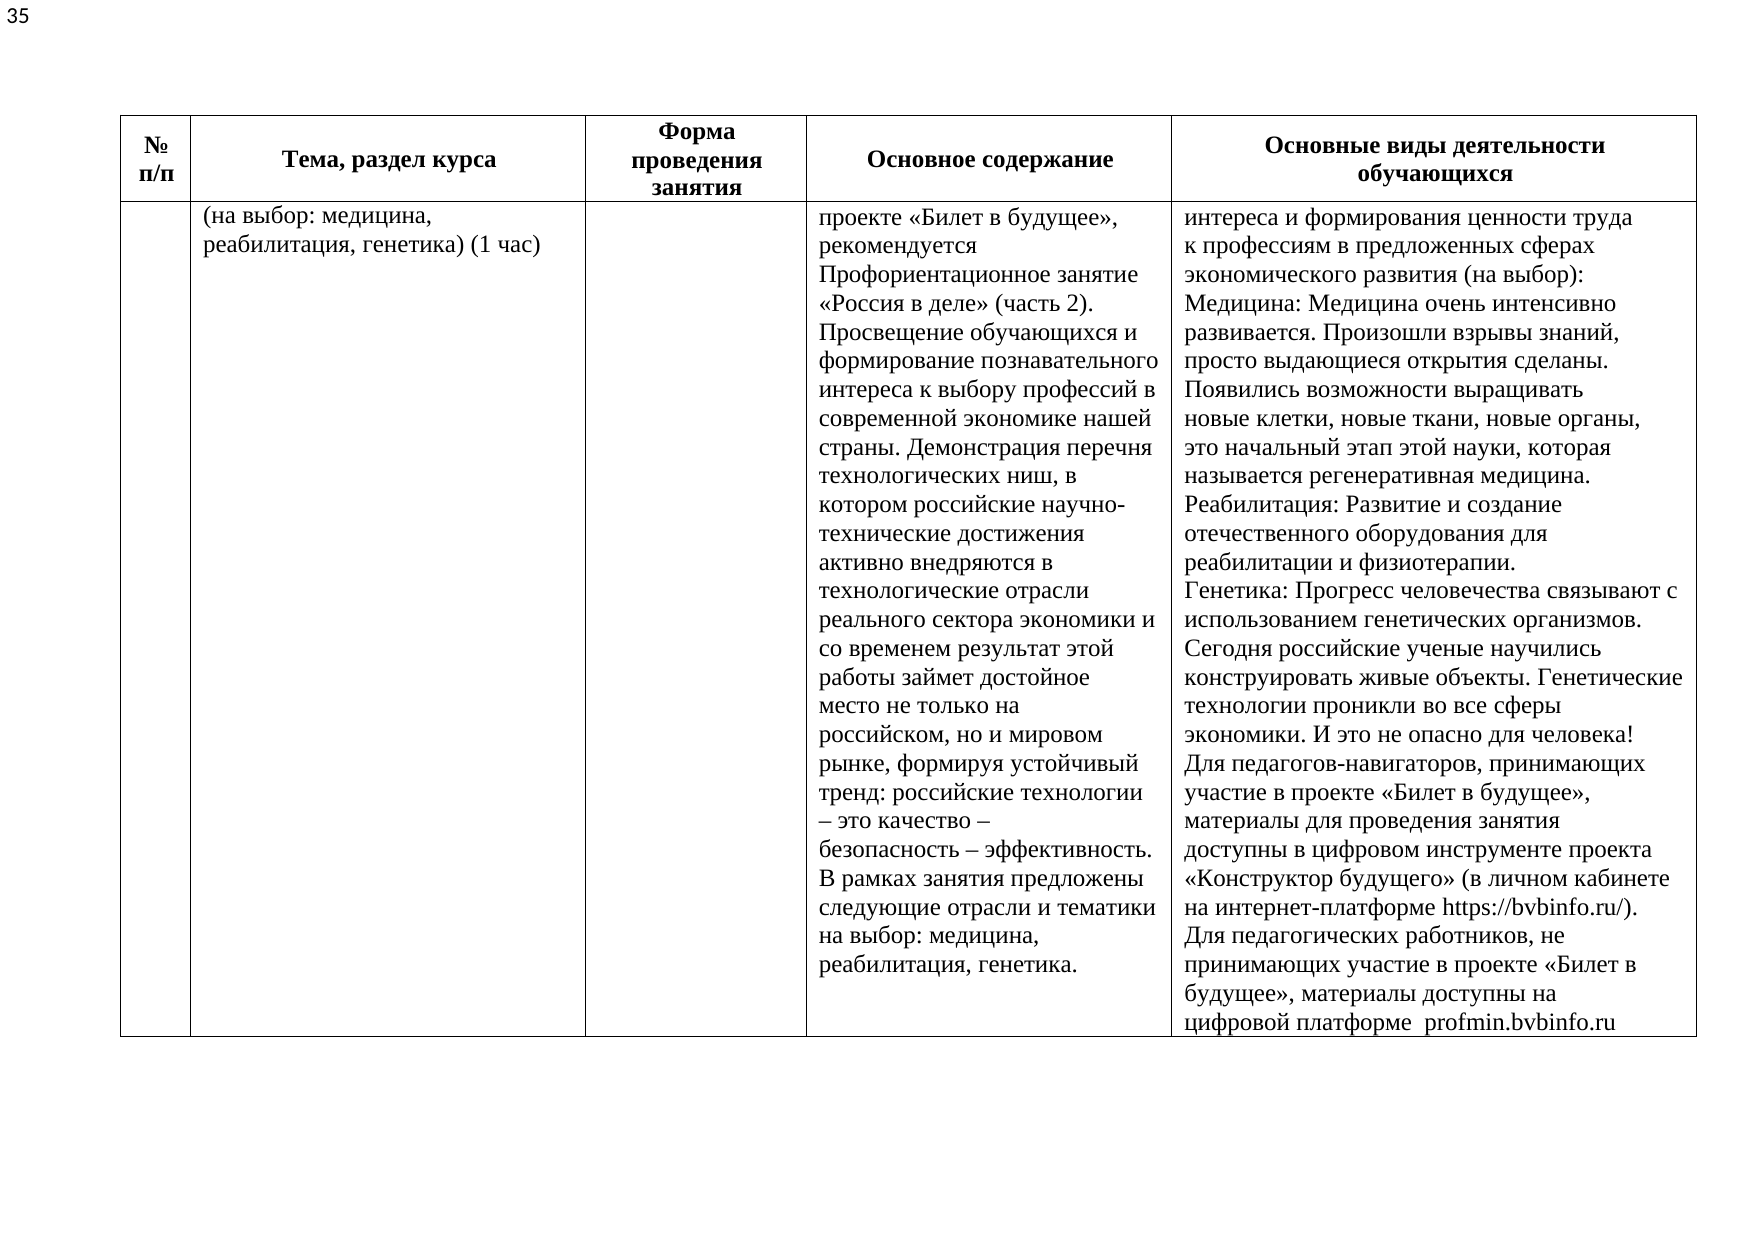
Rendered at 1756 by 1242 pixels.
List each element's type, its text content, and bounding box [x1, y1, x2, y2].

table_header Форма проведения занятия [586, 116, 806, 201]
table_cell [121, 202, 190, 1036]
table_cell проекте «Билет в будущее», рекомендуется Профориентационное занятие «Россия в деле» (часть 2). Просвещение обучающихся и формирование познавательного интереса к выбору профессий в современной экономике нашей страны. Демонстрация перечня технологических ниш, в котором российские научно- технические достижения активно внедряются в технологические отрасли реального сектора экономики и со временем результат этой работы займет достойное место не только на российском, но и мировом рынке, формируя устойчивый тренд: российские технологии – это качество – безопасность – эффективность. В рамках занятия предложены следующие отрасли и тематики на выбор: медицина, реабилитация, генетика. [807, 202, 1171, 1036]
table_cell [586, 202, 806, 1036]
table_cell (на выбор: медицина, реабилитация, генетика) (1 час) [191, 202, 585, 1036]
table_header Основные виды деятельности обучающихся [1172, 116, 1696, 201]
table_header Основное содержание [807, 116, 1171, 201]
table_cell интереса и формирования ценности труда к профессиям в предложенных сферах экономического развития (на выбор): Медицина: Медицина очень интенсивно развивается. Произошли взрывы знаний, просто выдающиеся открытия сделаны. Появились возможности выращивать новые клетки, новые ткани, новые органы, это начальный этап этой науки, которая называется регенеративная медицина. Реабилитация: Развитие и создание отечественного оборудования для реабилитации и физиотерапии. Генетика: Прогресс человечества связывают с использованием генетических организмов. Сегодня российские ученые научились конструировать живые объекты. Генетические технологии проникли во все сферы экономики. И это не опасно для человека! Для педагогов-навигаторов, принимающих участие в проекте «Билет в будущее», материалы для проведения занятия доступны в цифровом инструменте проекта «Конструктор будущего» (в личном кабинете на интернет-платформе https://bvbinfo.ru/). Для педагогических работников, не принимающих участие в проекте «Билет в будущее», материалы доступны на цифровой платформе profmin.bvbinfo.ru [1172, 202, 1696, 1036]
table_header Тема, раздел курса [191, 116, 585, 201]
table_header № п/п [121, 116, 190, 201]
